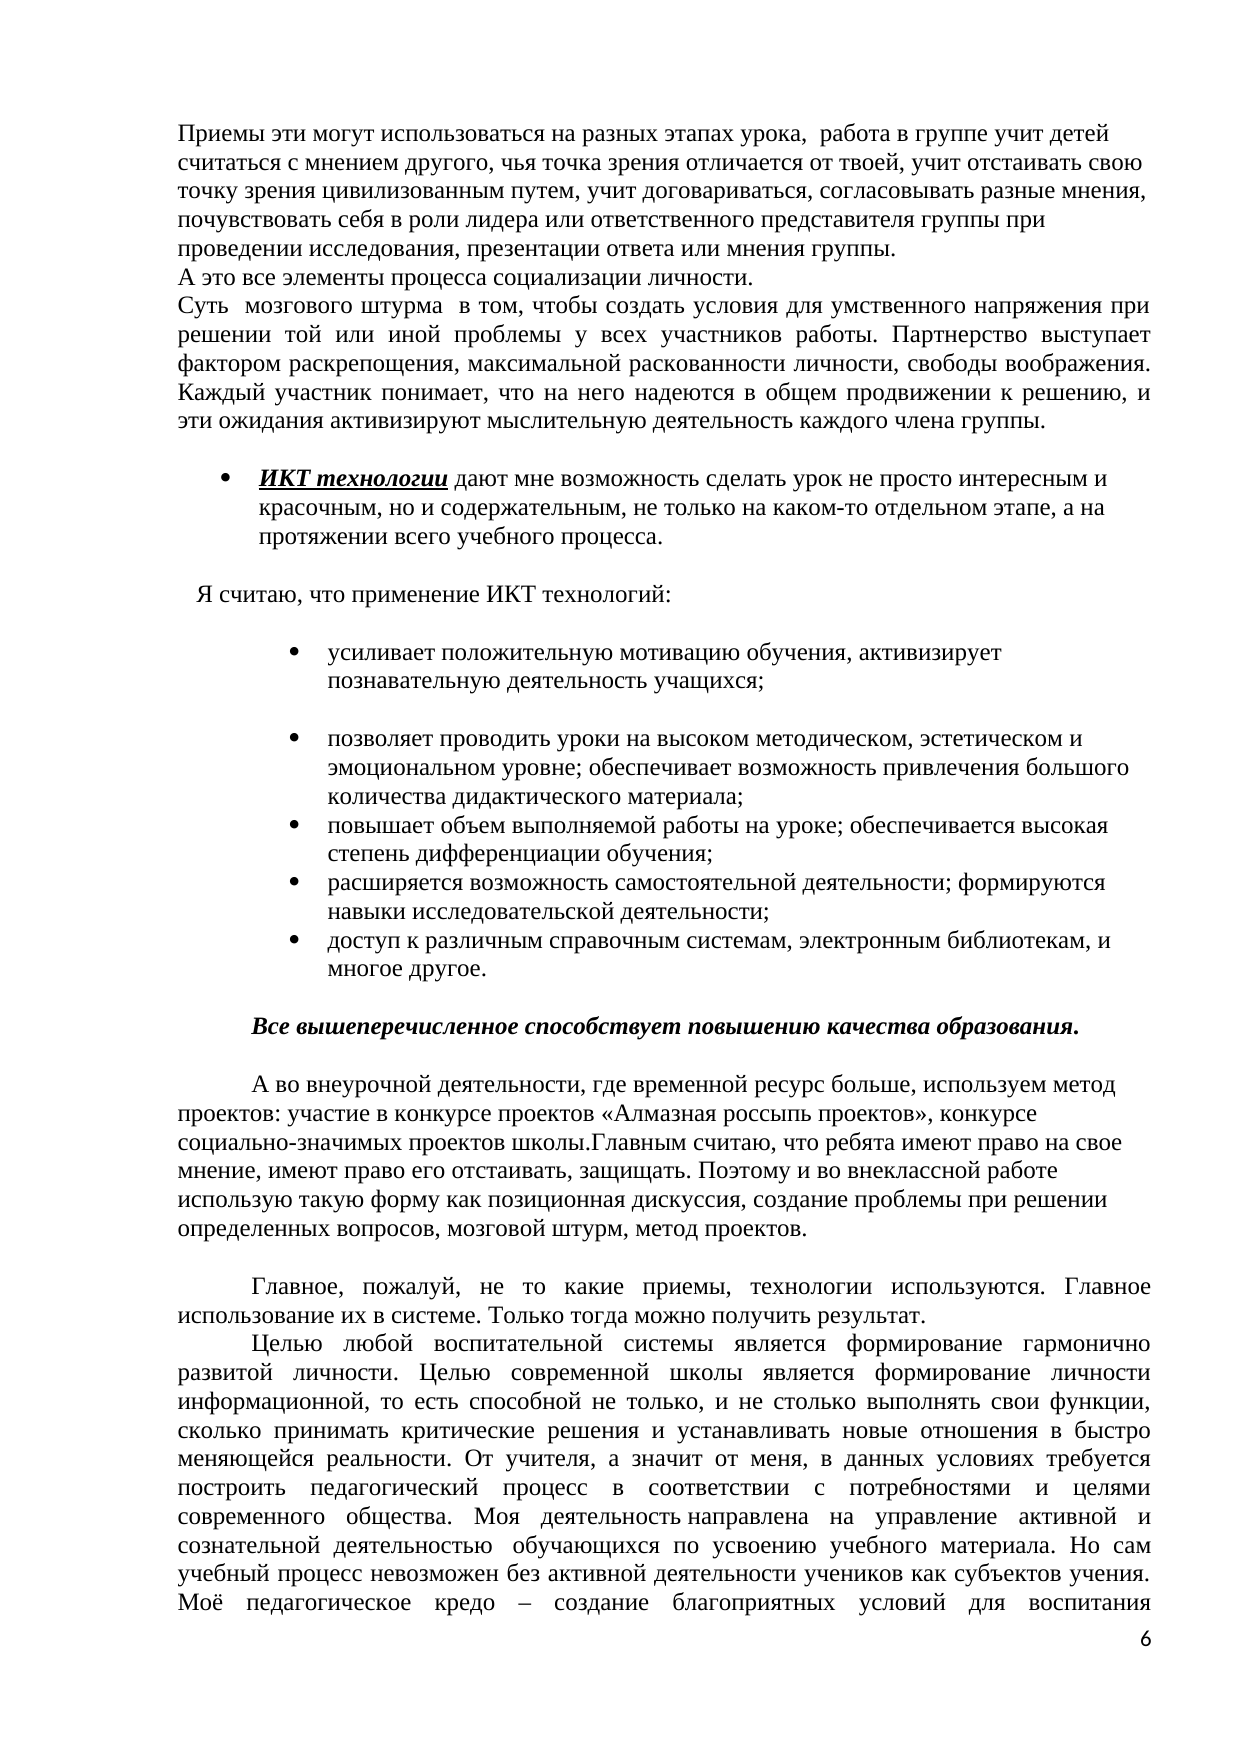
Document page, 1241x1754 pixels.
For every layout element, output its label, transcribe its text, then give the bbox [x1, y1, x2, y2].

list доступ к различным справочным системам, электронным библиотекам, и многое другое. [290, 1012, 1152, 1070]
list расширяется возможность самостоятельной деятельности; формируются навыки исследовательской деятельности; [290, 926, 1152, 983]
list ИКТ технологии дают мне возможность сделать урок не просто интересным и красочным, но и содержательным, не только на каком-то отдельном этапе, а на протяжении всего учебного процесса. [221, 463, 1152, 550]
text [177, 1416, 1152, 1617]
text Я считаю, что применение ИКТ технологий: [177, 579, 1152, 608]
text Приемы эти могут использоваться на разных этапах урока, работа в группе учит детей считаться с мнением другого, чья точка зрения отличается от твоей, учит отстаивать свою точку зрения цивилизованным путем, учит договариваться, согласовывать разные мнения, почувствовать себя в роли лидера или ответственного представителя группы при проведении исследования, презентации ответа или мнения группы. [177, 118, 1152, 262]
text А это все элементы процесса социализации личности. [177, 262, 1152, 291]
text Суть мозгового штурма в том, чтобы создать условия для умственного напряжения при решении той или иной проблемы у всех участников работы. Партнерство выступает фактором раскрепощения, максимальной раскованности личности, свободы воображения. Каждый участник понимает, что на него надеются в общем продвижении к решению, и эти ожидания активизируют мыслительную деятельность каждого члена группы. [177, 291, 1152, 434]
text А во внеурочной деятельности, где временной ресурс больше, используем метод проектов: участие в конкурсе проектов «Алмазная россыпь проектов», конкурсе социально-значимых проектов школы.Главным считаю, что ребята имеют право на свое мнение, имеют право его отстаивать, защищать. Поэтому и во внеклассной работе использую такую форму как позиционная дискуссия, создание проблемы при решении определенных вопросов, мозговой штурм, метод проектов. [177, 1157, 1152, 1329]
list повышает объем выполняемой работы на уроке; обеспечивается высокая степень дифференциации обучения; [290, 839, 1152, 896]
list позволяет проводить уроки на высоком методическом, эстетическом и эмоциональном уровне; обеспечивает возможность привлечения большого количества дидактического материала; [290, 723, 1152, 810]
text Главное, пожалуй, не то какие приемы, технологии используются. Главное использование их в системе. Только тогда можно получить результат. [177, 1358, 1152, 1416]
text Все вышеперечисленное способствует повышению качества образования. [177, 1099, 1152, 1128]
list усиливает положительную мотивацию обучения, активизирует познавательную деятельность учащихся; [290, 637, 1152, 694]
